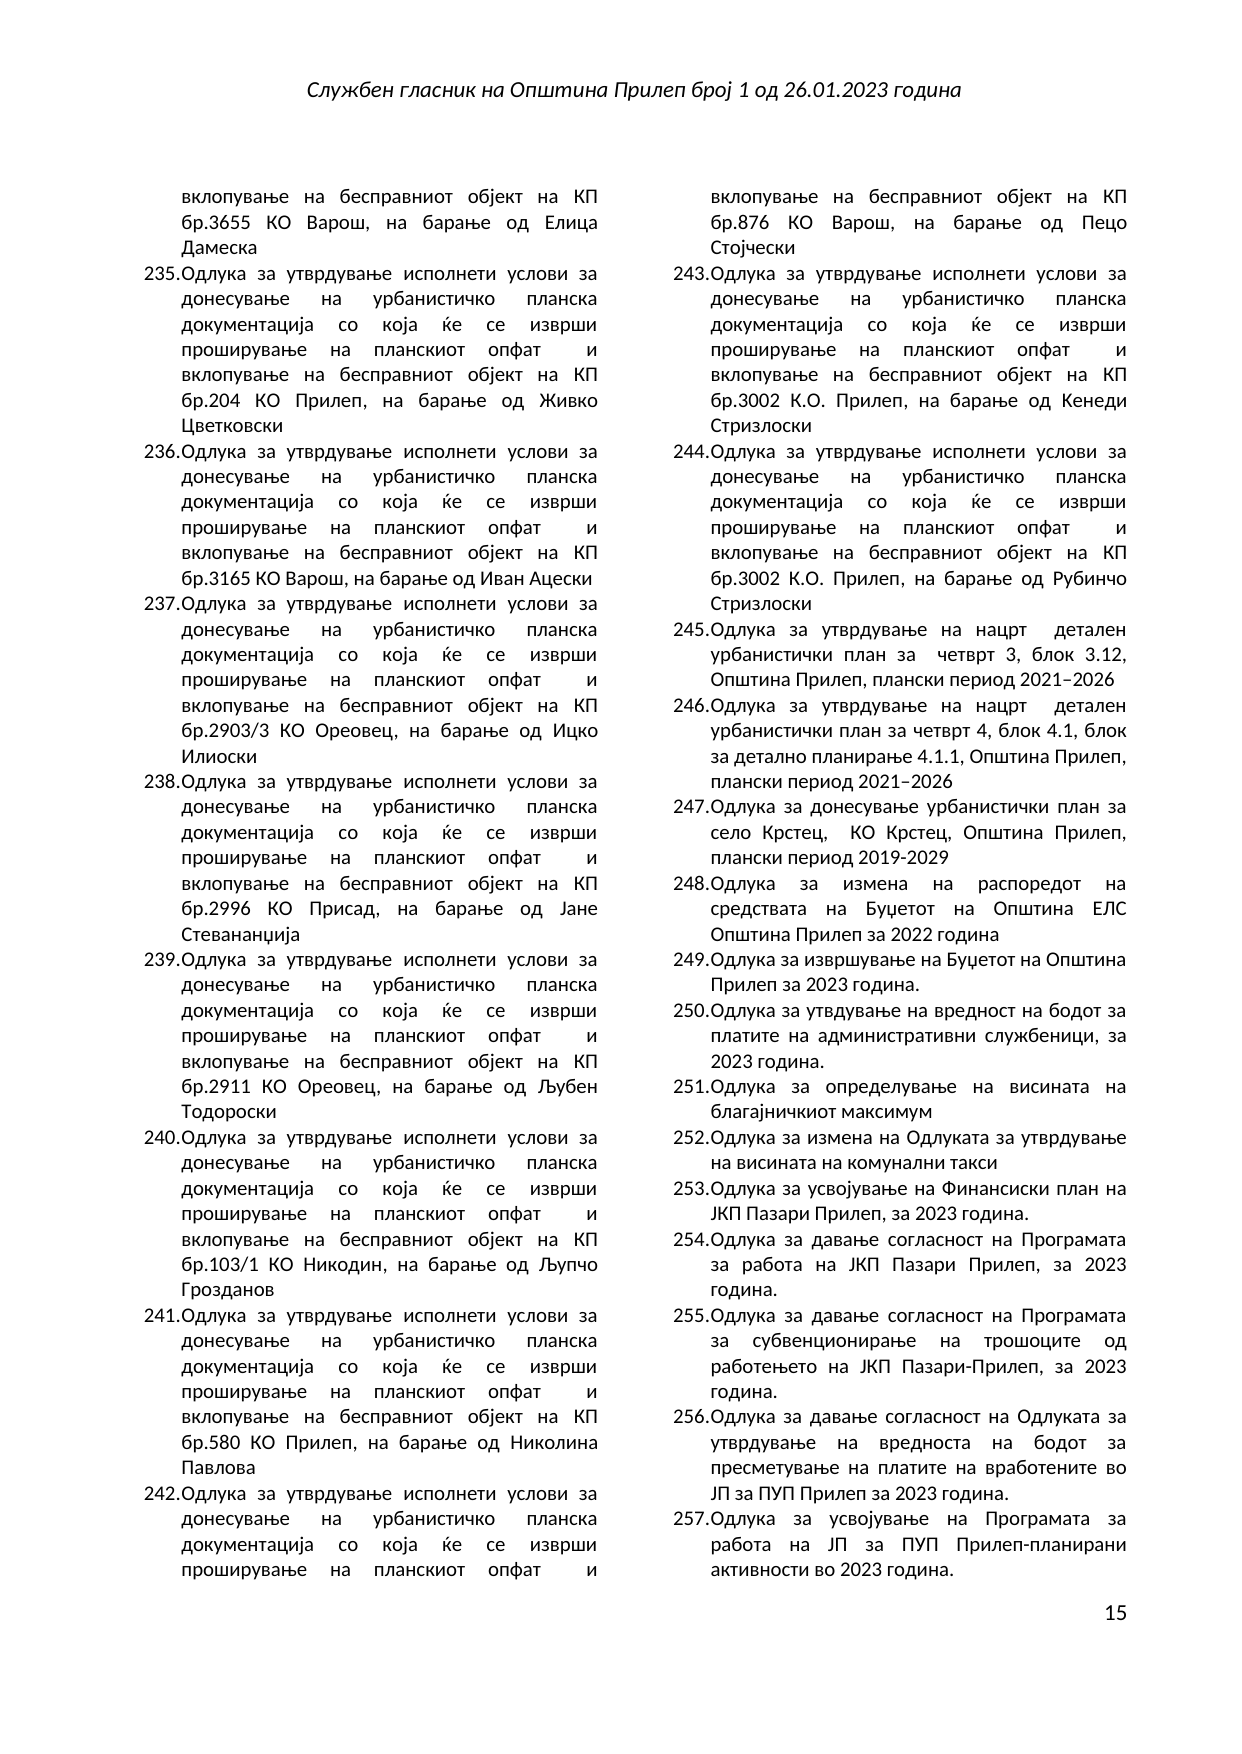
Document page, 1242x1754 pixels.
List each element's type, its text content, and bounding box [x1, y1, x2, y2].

list Одлука за утврдување исполнети услови за донесување на урбанистичко планска документација со која ќе се изврши проширување на планскиот опфат и вклопување на бесправниот објект на КП бр.580 КО Прилеп, на барање од Николина Павлова [144, 1302, 598, 1480]
list Одлука за определување на висината на благајничкиот максимум [673, 1073, 1127, 1124]
list Одлука за утврдување исполнети услови за донесување на урбанистичко планска документација со која ќе се изврши проширување на планскиот опфат и вклопување на бесправниот објект на КП бр.3002 К.О. Прилеп, на барање од Рубинчо Стризлоски [673, 438, 1127, 616]
list Одлука за утврдување на нацрт детален урбанистички план за четврт 3, блок 3.12, Општина Прилеп, плански период 2021–2026 [673, 616, 1127, 692]
list Одлука за давање согласност на Одлуката за утврдување на вредноста на бодот за пресметување на платите на вработените во ЈП за ПУП Прилеп за 2023 година. [673, 1404, 1127, 1505]
list Одлука за усвојување на Финансиски план на ЈКП Пазари Прилеп, за 2023 година. [673, 1175, 1127, 1226]
list Одлука за измена на распоредот на средствата на Буџетот на Општина ЕЛС Општина Прилеп за 2022 година [673, 870, 1127, 946]
list Одлука за измена на Одлуката за утврдување на висината на комунални такси [673, 1124, 1127, 1175]
list Одлука за извршување на Буџетот на Општина Прилеп за 2023 година. [673, 946, 1127, 997]
list Одлука за утврдување исполнети услови за донесување на урбанистичко планска документација со која ќе се изврши проширување на планскиот опфат и вклопување на бесправниот објект на КП бр.204 КО Прилеп, на барање од Живко Цветковски [144, 260, 598, 438]
list Одлука за донесување урбанистички план за село Крстец, КО Крстец, Општина Прилеп, плански период 2019-2029 [673, 794, 1127, 870]
list Одлука за утврдување на нацрт детален урбанистички план за четврт 4, блок 4.1, блок за детално планирање 4.1.1, Општина Прилеп, плански период 2021–2026 [673, 692, 1127, 794]
list Одлука за утврдување исполнети услови за донесување на урбанистичко планска документација со која ќе се изврши проширување на планскиот опфат и вклопување на бесправниот објект на КП бр.3165 КО Варош, на барање од Иван Ацески [144, 438, 598, 590]
list Одлука за утврдување исполнети услови за донесување на урбанистичко планска документација со која ќе се изврши проширување на планскиот опфат и вклопување на бесправниот објект на КП бр.2996 КО Присад, на барање од Јанe Стевананџија [144, 768, 598, 946]
list Одлука за утврдување исполнети услови за донесување на урбанистичко планска документација со која ќе се изврши проширување на планскиот опфат и вклопување на бесправниот објект на КП бр.103/1 КО Никодин, на барање од Љупчо Грозданов [144, 1124, 598, 1302]
list Одлука за утвдување на вредност на бодот за платите на административни службеници, за 2023 година. [673, 997, 1127, 1073]
list Одлука за усвојување на Програмата за работа на ЈП за ПУП Прилеп-планирани активности во 2023 година. [673, 1505, 1127, 1582]
list Одлука за утврдување исполнети услови за донесување на урбанистичко планска документација со која ќе се изврши проширување на планскиот опфат и вклопување на бесправниот објект на КП бр.2911 КО Ореовец, на барање од Љубен Тодороски [144, 946, 598, 1124]
list Одлука за утврдување исполнети услови за донесување на урбанистичко планска документација со која ќе се изврши проширување на планскиот опфат и вклопување на бесправниот објект на КП бр.3002 К.О. Прилеп, на барање од Keнеди Стризлоски [673, 260, 1127, 438]
list Одлука за давање согласност на Програмата за субвенционирање на трошоците од работењето на ЈКП Пазари-Прилеп, за 2023 година. [673, 1302, 1127, 1404]
list Одлука за давање согласност на Програмата за работа на ЈКП Пазари Прилеп, за 2023 година. [673, 1226, 1127, 1302]
list Одлука за утврдување исполнети услови за донесување на урбанистичко планска документација со која ќе се изврши проширување на планскиот опфат и вклопување на бесправниот објект на КП бр.876 КО Варош, на барање од Пецо Стојчески [673, 184, 1127, 260]
list Одлука за утврдување исполнети услови за донесување на урбанистичко планска документација со која ќе се изврши проширување на планскиот опфат и вклопување на бесправниот објект на КП бр.2903/3 КО Ореовец, на барање од Ицко Илиоски [144, 590, 598, 768]
list Одлука за утврдување исполнети услови за донесување на урбанистичко планска документација со која ќе се изврши проширување на планскиот опфат и вклопување на бесправниот објект на КП бр.876 КО Варош, на барање од Пецо Стојчески [144, 1480, 598, 1582]
